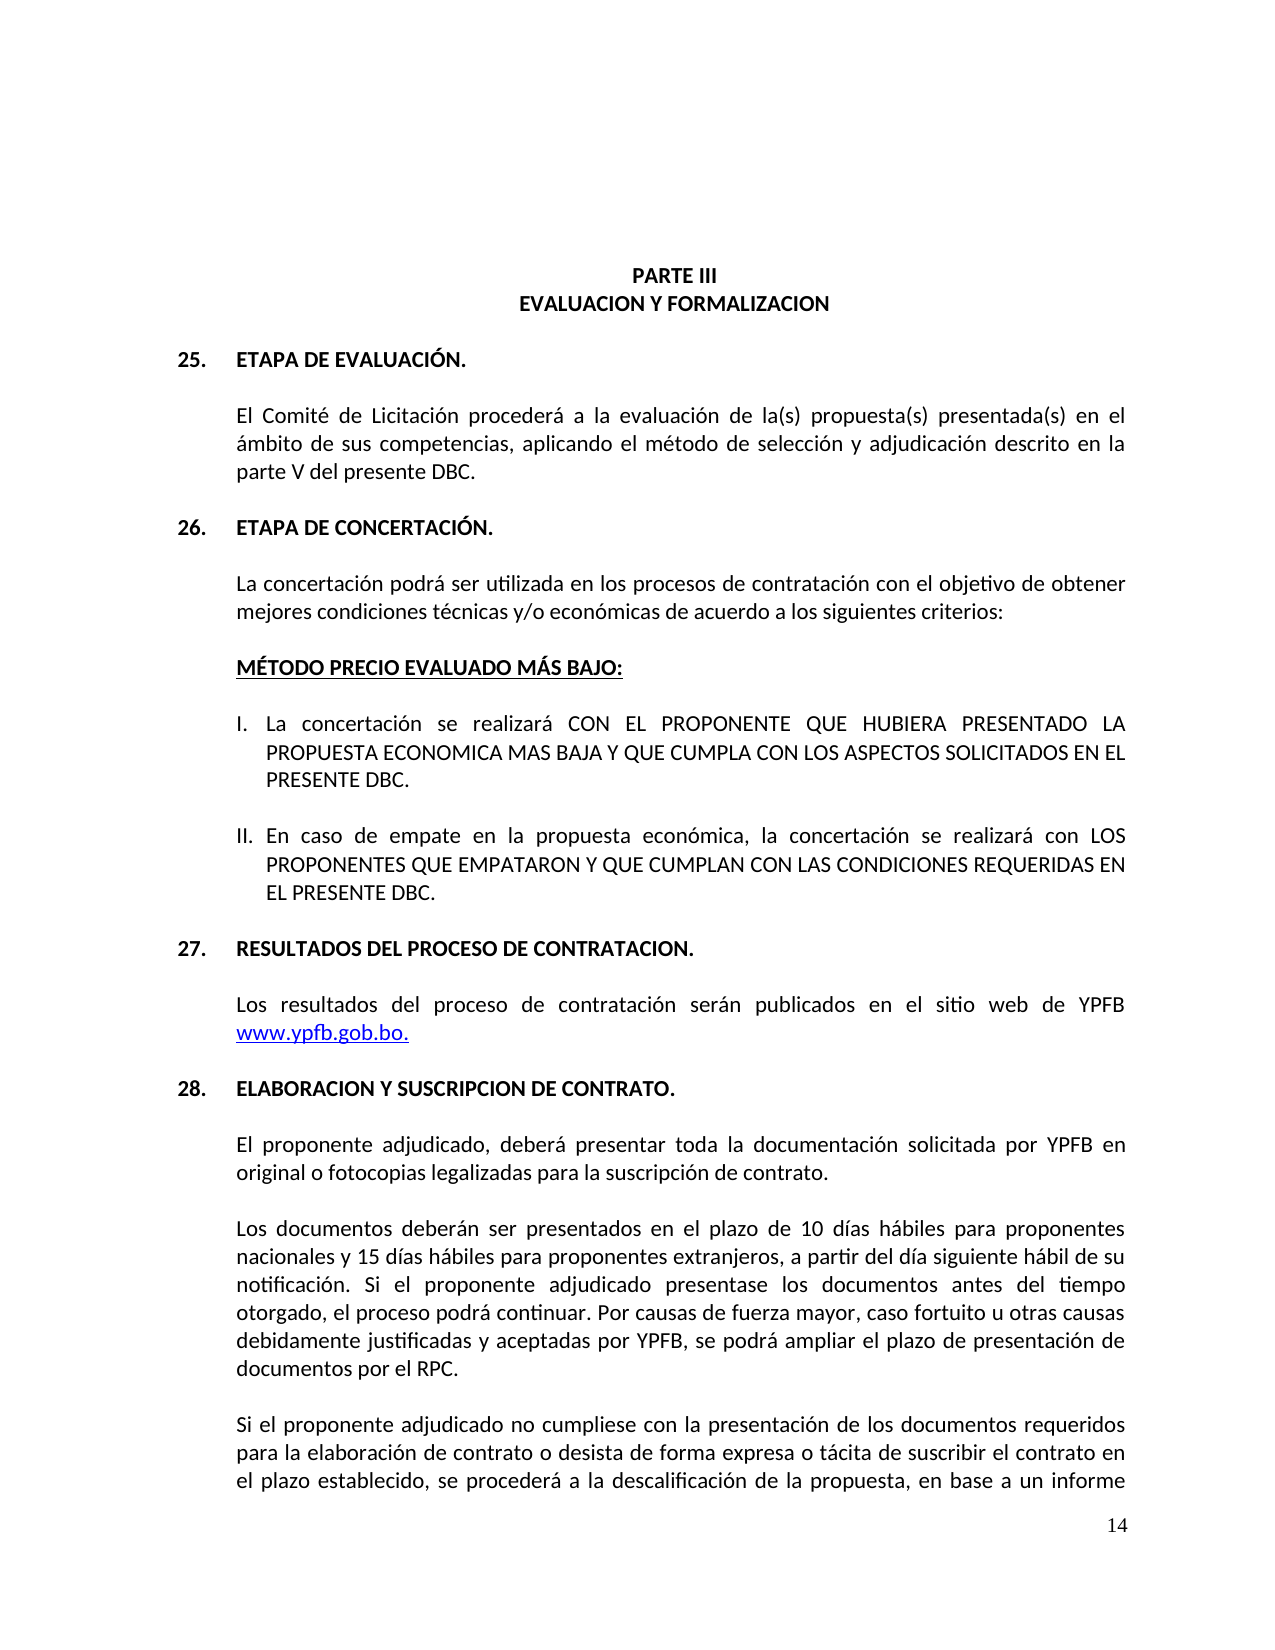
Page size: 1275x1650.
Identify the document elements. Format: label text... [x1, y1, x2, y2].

text PARTE III [222, 261, 1127, 289]
list La concertación se realizará CON EL PROPONENTE QUE HUBIERA PRESENTADO LA PROPUESTA ECONOMICA MAS BAJA Y QUE CUMPLA CON LOS ASPECTOS SOLICITADOS EN EL PRESENTE DBC. [236, 709, 1127, 794]
list ETAPA DE EVALUACIÓN. [177, 345, 1127, 373]
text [236, 1410, 1127, 1494]
text EVALUACION Y FORMALIZACION [222, 289, 1127, 317]
list ELABORACION Y SUSCRIPCION DE CONTRATO. [177, 1074, 1127, 1102]
text El proponente adjudicado, deberá presentar toda la documentación solicitada por YPFB en original o fotocopias legalizadas para la suscripción de contrato. [236, 1130, 1127, 1186]
text Los documentos deberán ser presentados en el plazo de 10 días hábiles para proponentes nacionales y 15 días hábiles para proponentes extranjeros, a partir del día siguiente hábil de su notificación. Si el proponente adjudicado presentase los documentos antes del tiempo otorgado, el proceso podrá continuar. Por causas de fuerza mayor, caso fortuito u otras causas debidamente justificadas y aceptadas por YPFB, se podrá ampliar el plazo de presentación de documentos por el RPC. [236, 1214, 1127, 1382]
list ETAPA DE CONCERTACIÓN. [177, 513, 1127, 541]
list MÉTODO PRECIO EVALUADO MÁS BAJO: [236, 653, 1127, 682]
text El Comité de Licitación procederá a la evaluación de la(s) propuesta(s) presentada(s) en el ámbito de sus competencias, aplicando el método de selección y adjudicación descrito en la parte V del presente DBC. [236, 401, 1127, 485]
text Los resultados del proceso de contratación serán publicados en el sitio web de YPFB www.ypfb.gob.bo. [236, 990, 1127, 1046]
list RESULTADOS DEL PROCESO DE CONTRATACION. [177, 934, 1127, 962]
list En caso de empate en la propuesta económica, la concertación se realizará con LOS PROPONENTES QUE EMPATARON Y QUE CUMPLAN CON LAS CONDICIONES REQUERIDAS EN EL PRESENTE DBC. [236, 822, 1127, 906]
text La concertación podrá ser utilizada en los procesos de contratación con el objetivo de obtener mejores condiciones técnicas y/o económicas de acuerdo a los siguientes criterios: [236, 569, 1127, 626]
